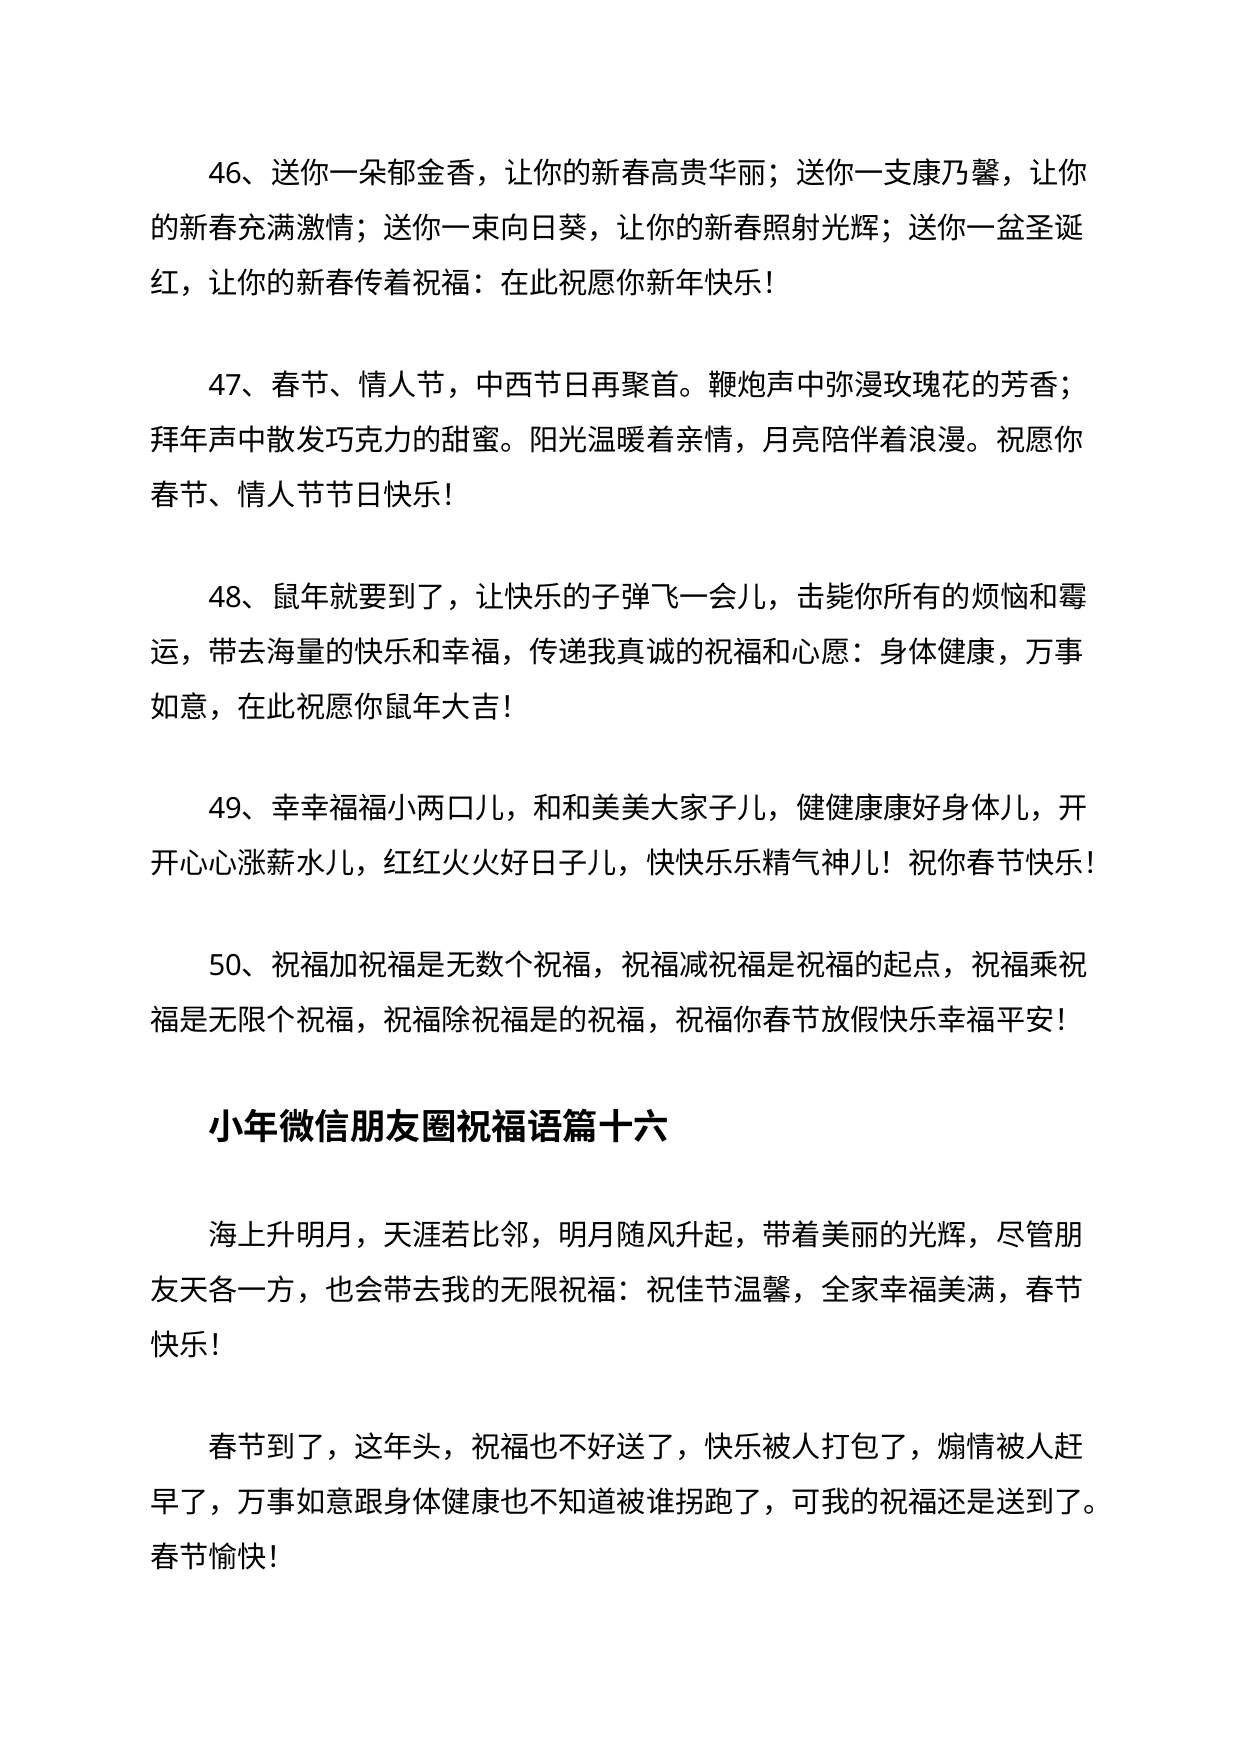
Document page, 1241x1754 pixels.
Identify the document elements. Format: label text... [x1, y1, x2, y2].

text 48、鼠年就要到了，让快乐的子弹飞一会儿，击毙你所有的烦恼和霉运，带去海量的快乐和幸福，传递我真诚的祝福和心愿：身体健康，万事如意，在此祝愿你鼠年大吉！ [150, 573, 1090, 726]
text 春节到了，这年头，祝福也不好送了，快乐被人打包了，煽情被人赶早了，万事如意跟身体健康也不知道被谁拐跑了，可我的祝福还是送到了。春节愉快！ [150, 1423, 1090, 1576]
text 46、送你一朵郁金香，让你的新春高贵华丽；送你一支康乃馨，让你的新春充满激情；送你一束向日葵，让你的新春照射光辉；送你一盆圣诞红，让你的新春传着祝福：在此祝愿你新年快乐！ [150, 150, 1090, 302]
text 海上升明月，天涯若比邻，明月随风升起，带着美丽的光辉，尽管朋友天各一方，也会带去我的无限祝福：祝佳节温馨，全家幸福美满，春节快乐！ [150, 1212, 1090, 1364]
text 49、幸幸福福小两口儿，和和美美大家子儿，健健康康好身体儿，开开心心涨薪水儿，红红火火好日子儿，快快乐乐精气神儿！祝你春节快乐！ [150, 785, 1090, 882]
text 47、春节、情人节，中西节日再聚首。鞭炮声中弥漫玫瑰花的芳香；拜年声中散发巧克力的甜蜜。阳光温暖着亲情，月亮陪伴着浪漫。祝愿你春节、情人节节日快乐！ [150, 362, 1090, 514]
text 小年微信朋友圈祝福语篇十六 [150, 1098, 1090, 1150]
text 50、祝福加祝福是无数个祝福，祝福减祝福是祝福的起点，祝福乘祝福是无限个祝福，祝福除祝福是的祝福，祝福你春节放假快乐幸福平安！ [150, 942, 1090, 1039]
